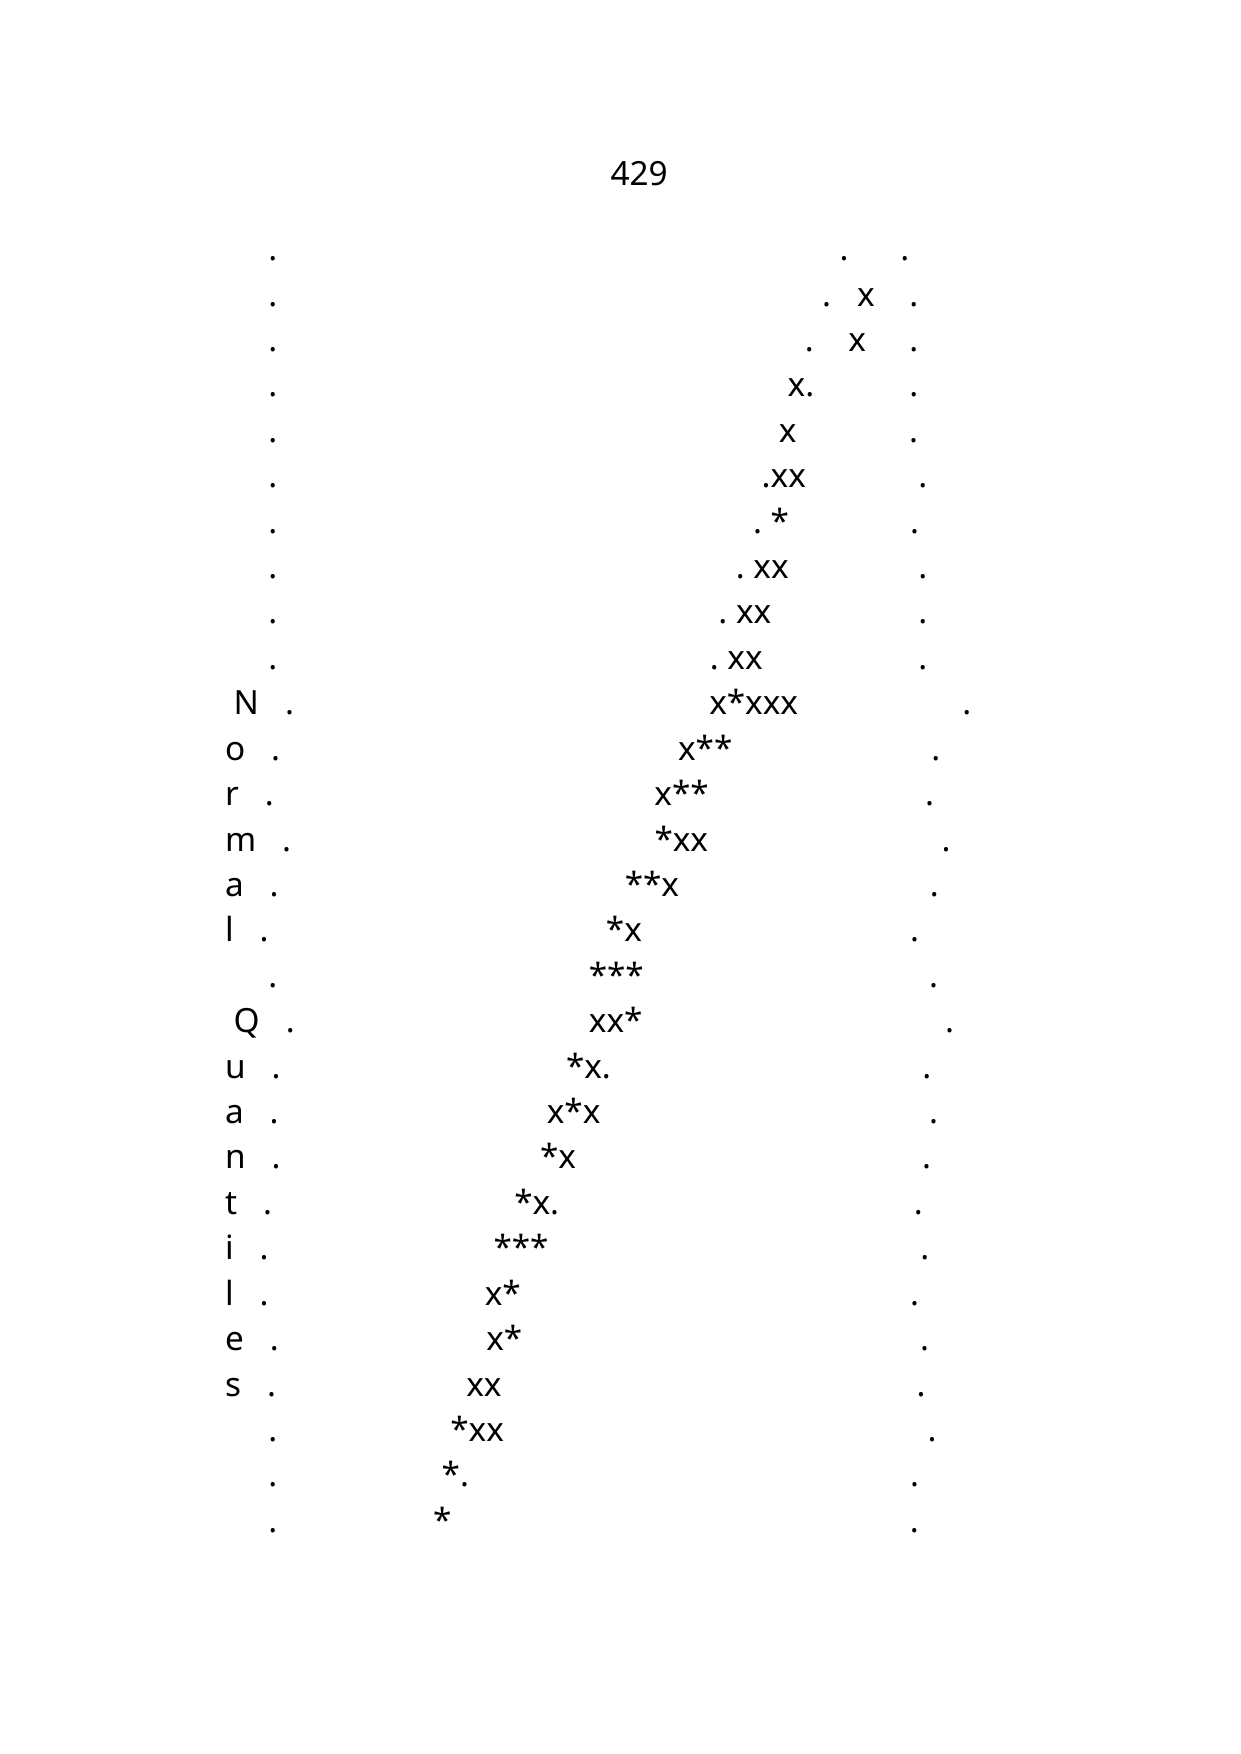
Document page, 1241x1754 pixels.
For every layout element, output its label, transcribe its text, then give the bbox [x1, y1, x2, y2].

text l . *x . [225, 906, 1053, 952]
text . . xx . [225, 634, 1053, 679]
text s . xx . [225, 1360, 1053, 1406]
text . *. . [225, 1451, 1053, 1497]
text u . *x. . [225, 1042, 1053, 1088]
text N . x*xxx . [225, 679, 1053, 724]
text i . *** . [225, 1224, 1053, 1269]
text Q . xx* . [225, 997, 1053, 1042]
text . . . [225, 225, 1053, 270]
text . x . [225, 407, 1053, 452]
text o . x** . [225, 724, 1053, 770]
text t . *x. . [225, 1179, 1053, 1224]
text a . **x . [225, 861, 1053, 906]
text . .xx . [225, 452, 1053, 497]
text . . xx . [225, 588, 1053, 634]
text l . x* . [225, 1269, 1053, 1315]
text n . *x . [225, 1133, 1053, 1179]
text . *** . [225, 952, 1053, 997]
text e . x* . [225, 1315, 1053, 1360]
text . . x . [225, 316, 1053, 361]
text . *xx . [225, 1406, 1053, 1451]
text a . x*x . [225, 1088, 1053, 1133]
text r . x** . [225, 770, 1053, 815]
text . . x . [225, 270, 1053, 316]
text m . *xx . [225, 815, 1053, 861]
text . * . [225, 1497, 1053, 1542]
text . x. . [225, 361, 1053, 407]
text . . * . [225, 497, 1053, 543]
text . . xx . [225, 543, 1053, 588]
